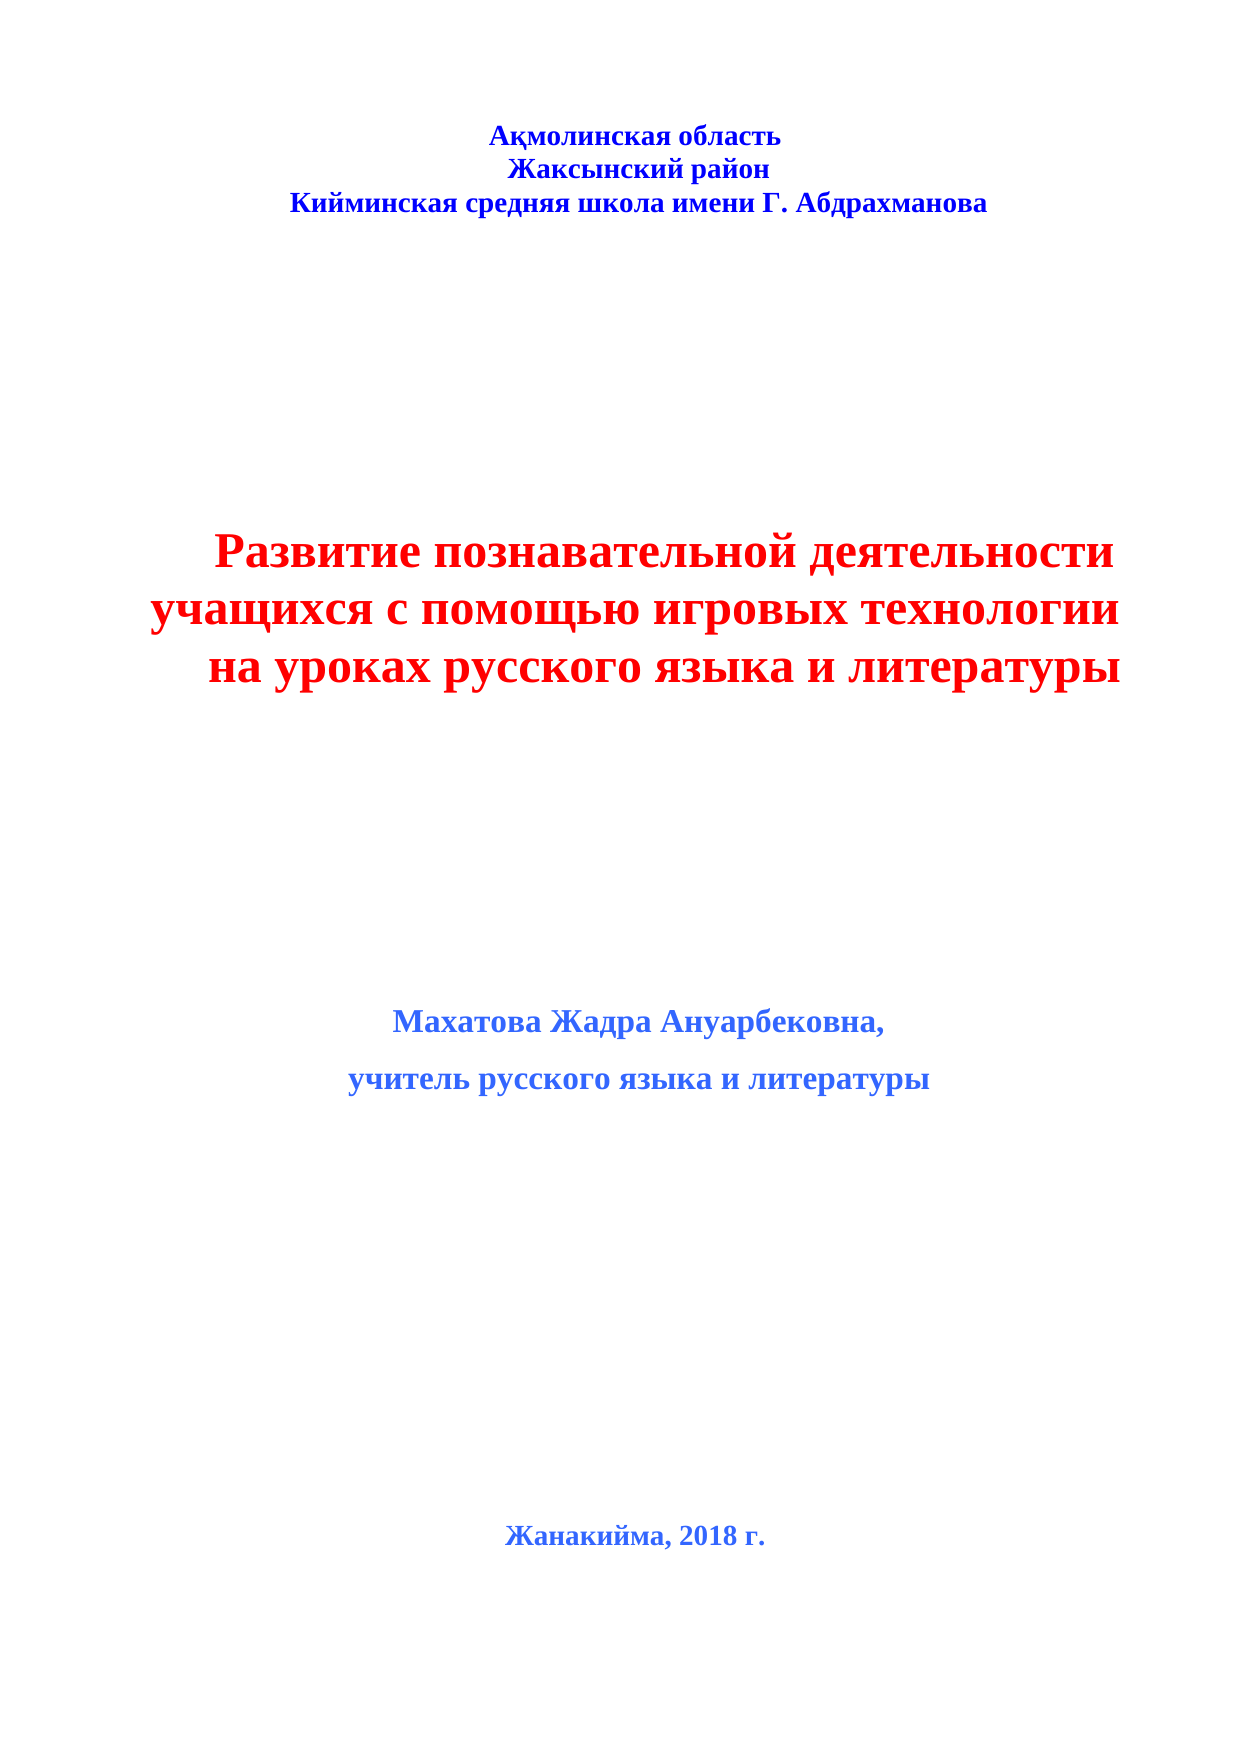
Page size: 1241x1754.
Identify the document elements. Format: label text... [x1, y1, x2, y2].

text Жаксынский район [118, 152, 1152, 185]
text учитель русского языка и литературы [118, 1058, 1152, 1097]
text Жанакийма, . [118, 1518, 1152, 1552]
text Развитие познавательной деятельности учащихся с помощью игровых технологии [118, 521, 1152, 636]
text Махатова Жадра Ануарбековна, [118, 1001, 1152, 1039]
text на уроках русского языка и литературы [118, 636, 1152, 693]
text Ақмолинская область [118, 118, 1152, 152]
text Кийминская средняя школа имени Г. Абдрахманова [118, 185, 1152, 219]
